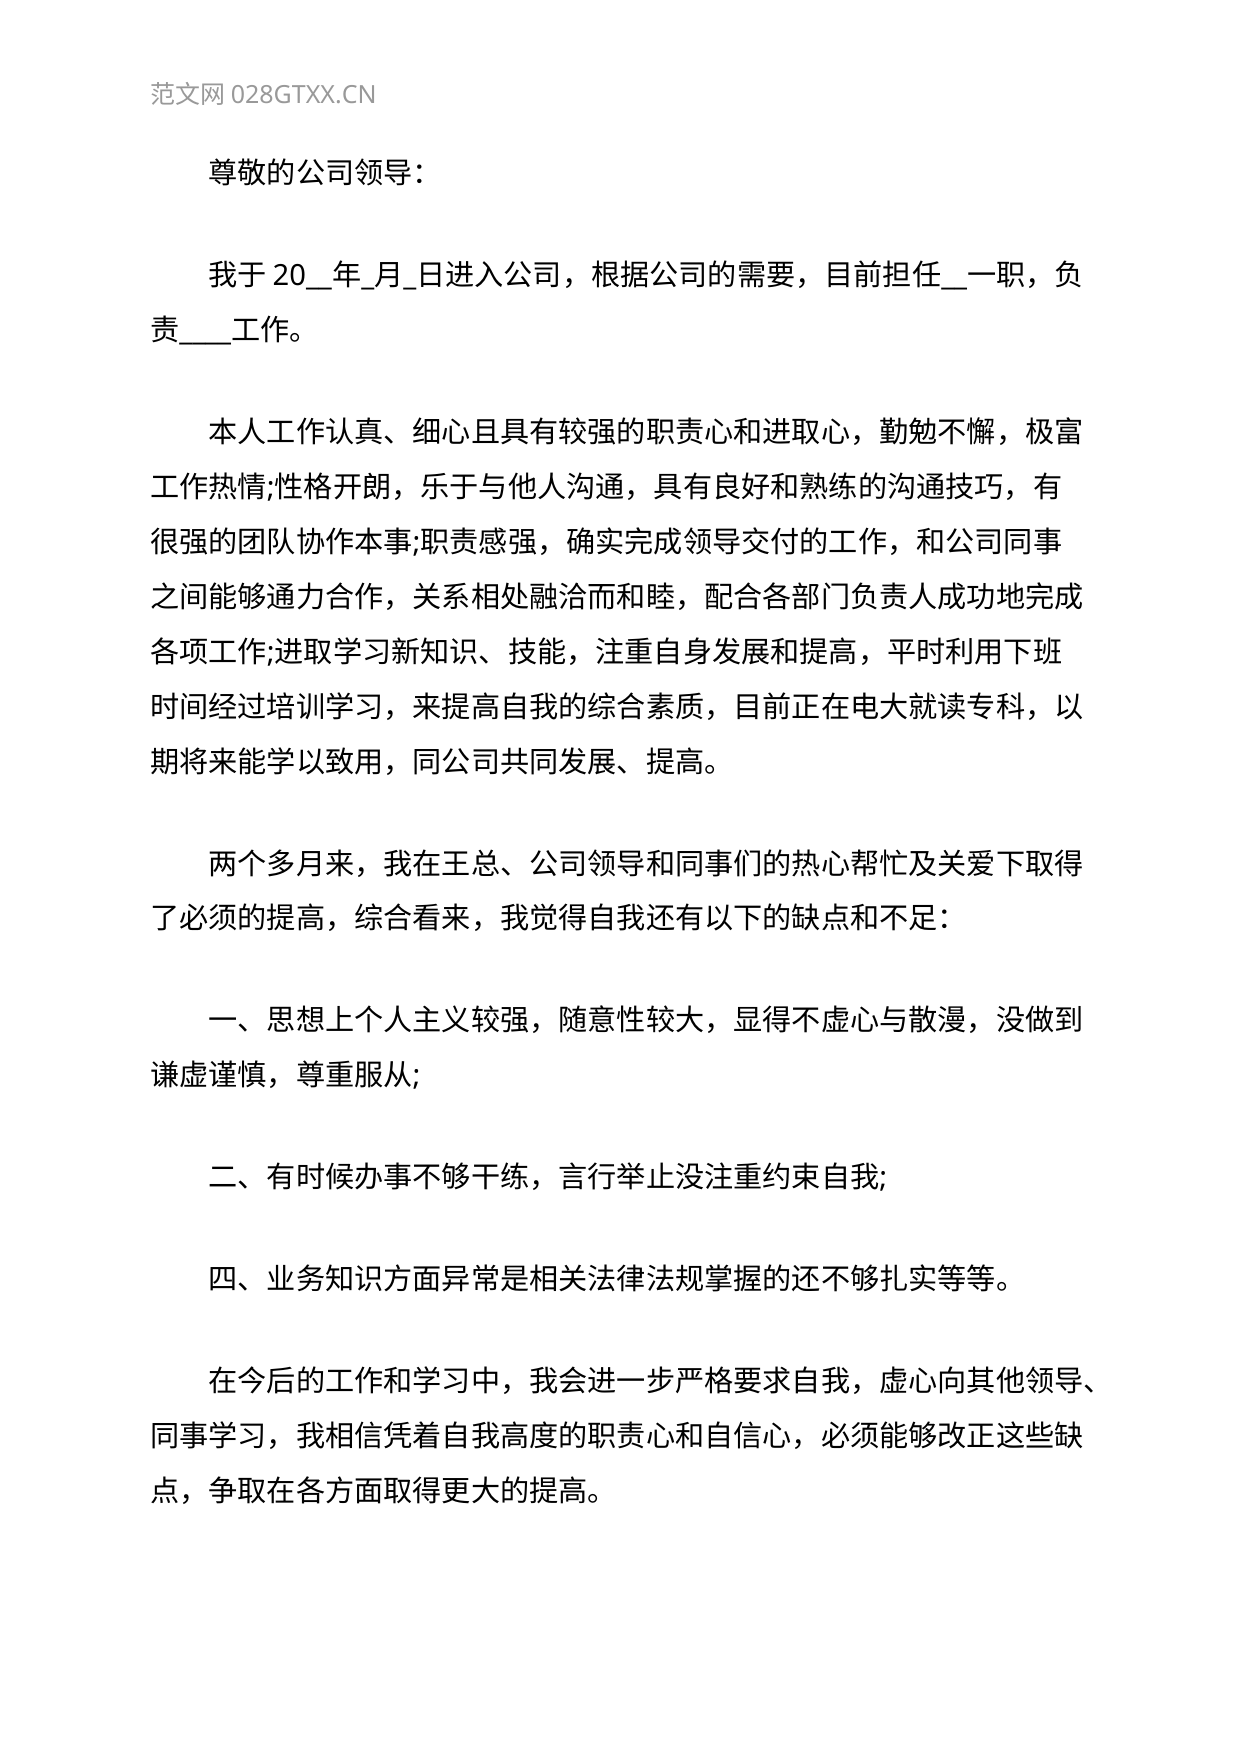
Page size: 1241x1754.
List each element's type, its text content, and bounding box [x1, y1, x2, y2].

text 四、业务知识方面异常是相关法律法规掌握的还不够扎实等等。 [150, 1256, 1090, 1298]
text 两个多月来，我在王总、公司领导和同事们的热心帮忙及关爱下取得了必须的提高，综合看来，我觉得自我还有以下的缺点和不足： [150, 840, 1090, 937]
text 本人工作认真、细心且具有较强的职责心和进取心，勤勉不懈，极富工作热情;性格开朗，乐于与他人沟通，具有良好和熟练的沟通技巧，有很强的团队协作本事;职责感强，确实完成领导交付的工作，和公司同事之间能够通力合作，关系相处融洽而和睦，配合各部门负责人成功地完成各项工作;进取学习新知识、技能，注重自身发展和提高，平时利用下班时间经过培训学习，来提高自我的综合素质，目前正在电大就读专科，以期将来能学以致用，同公司共同发展、提高。 [150, 409, 1090, 781]
text 尊敬的公司领导： [150, 150, 1090, 192]
text 二、有时候办事不够干练，言行举止没注重约束自我; [150, 1154, 1090, 1196]
text 在今后的工作和学习中，我会进一步严格要求自我，虚心向其他领导、同事学习，我相信凭着自我高度的职责心和自信心，必须能够改正这些缺点，争取在各方面取得更大的提高。 [150, 1357, 1090, 1509]
text 我于20__年_月_日进入公司，根据公司的需要，目前担任__一职，负责____工作。 [150, 252, 1090, 349]
text 一、思想上个人主义较强，随意性较大，显得不虚心与散漫，没做到谦虚谨慎，尊重服从; [150, 997, 1090, 1094]
